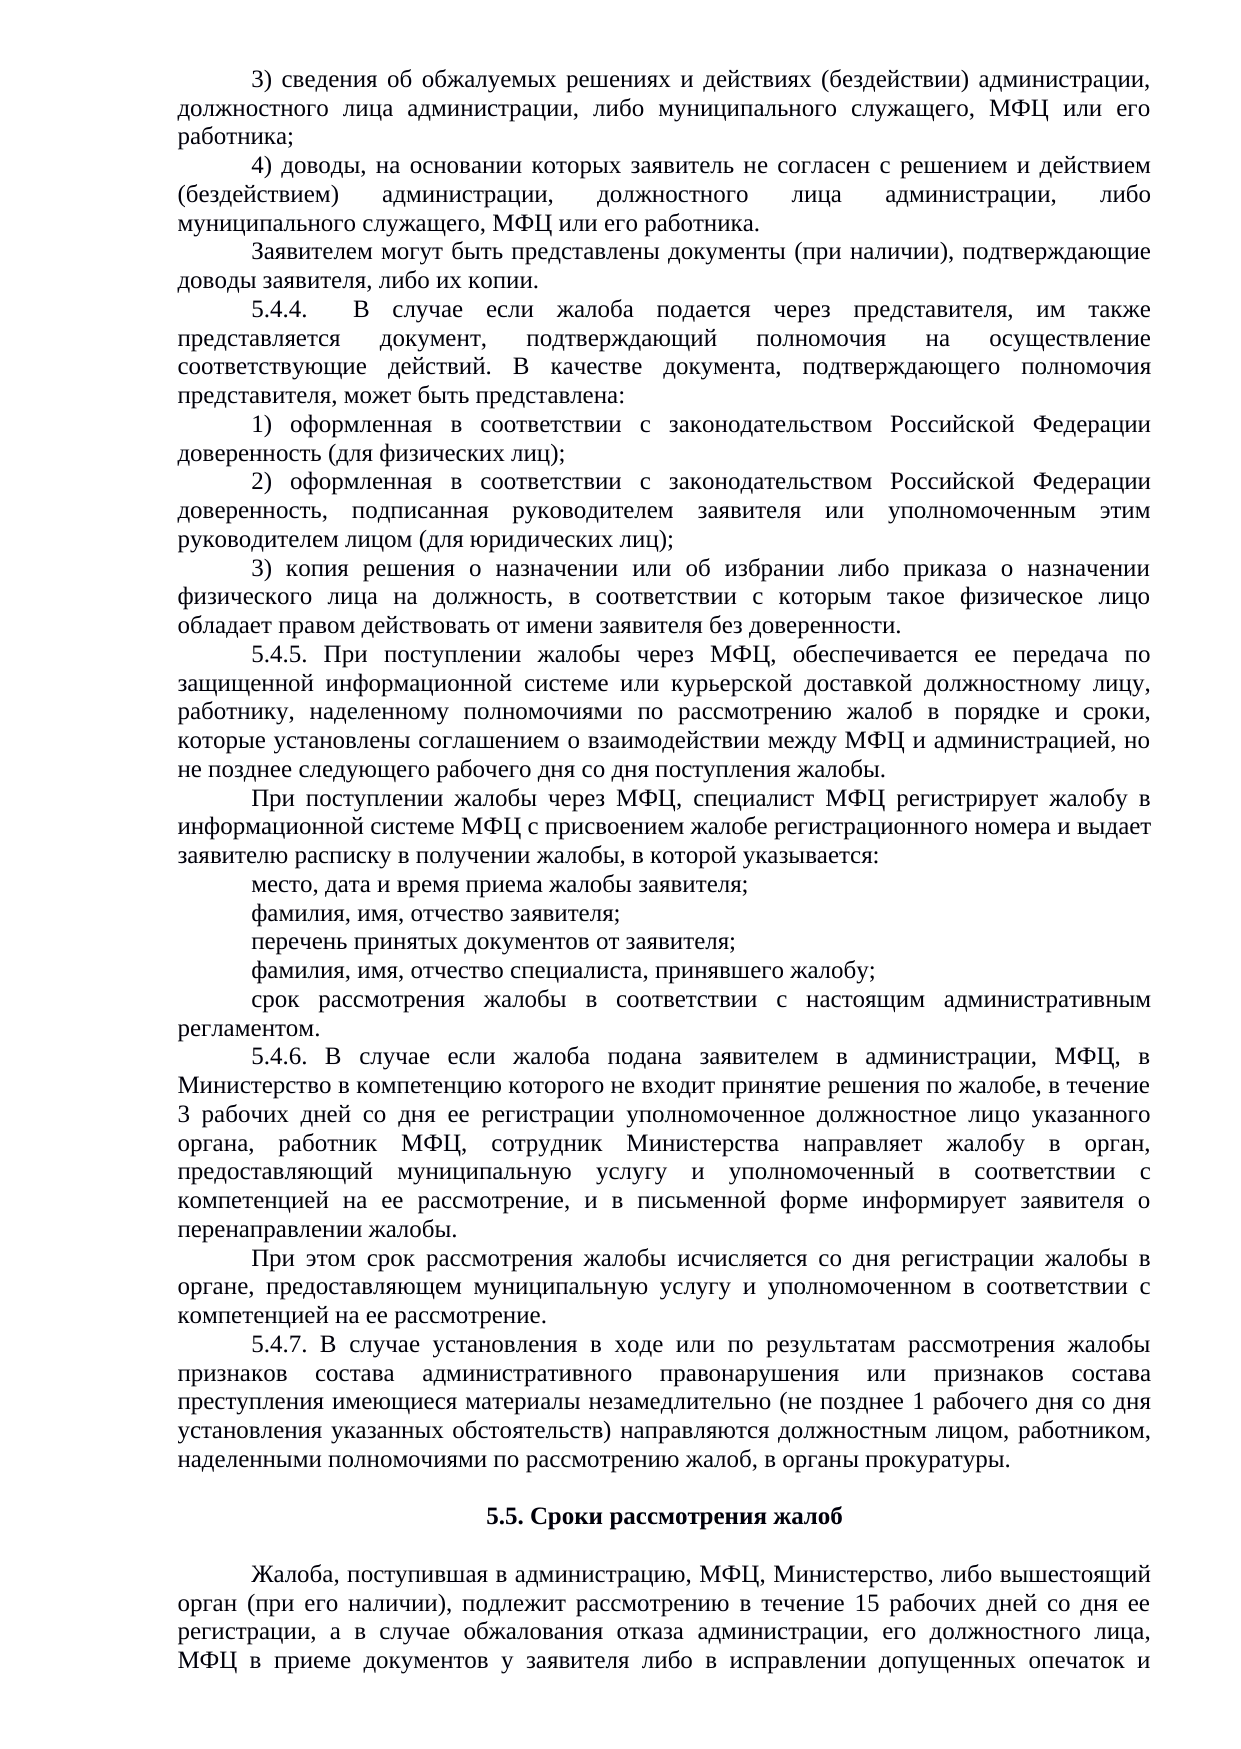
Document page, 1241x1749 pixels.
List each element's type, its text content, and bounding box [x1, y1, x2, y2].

text место, дата и время приема жалобы заявителя; [177, 869, 1152, 898]
text 2) оформленная в соответствии с законодательством Российской Федерации доверенность, подписанная руководителем заявителя или уполномоченным этим руководителем лицом (для юридических лиц); [177, 466, 1152, 553]
text 3) сведения об обжалуемых решениях и действиях (бездействии) администрации, должностного лица администрации, либо муниципального служащего, МФЦ или его работника; [177, 64, 1152, 150]
text 5.4.7. В случае установления в ходе или по результатам рассмотрения жалобы признаков состава административного правонарушения или признаков состава преступления имеющиеся материалы незамедлительно (не позднее 1 рабочего дня со дня установления указанных обстоятельств) направляются должностным лицом, работником, наделенными полномочиями по рассмотрению жалоб, в органы прокуратуры. [177, 1329, 1152, 1473]
text перечень принятых документов от заявителя; [177, 926, 1152, 955]
text 5.4.5. При поступлении жалобы через МФЦ, обеспечивается ее передача по защищенной информационной системе или курьерской доставкой должностному лицу, работнику, наделенному полномочиями по рассмотрению жалоб в порядке и сроки, которые установлены соглашением о взаимодействии между МФЦ и администрацией, но не позднее следующего рабочего дня со дня поступления жалобы. [177, 639, 1152, 783]
text 4) доводы, на основании которых заявитель не согласен с решением и действием (бездействием) администрации, должностного лица администрации, либо муниципального служащего, МФЦ или его работника. [177, 150, 1152, 236]
text При этом срок рассмотрения жалобы исчисляется со дня регистрации жалобы в органе, предоставляющем муниципальную услугу и уполномоченном в соответствии с компетенцией на ее рассмотрение. [177, 1243, 1152, 1329]
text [177, 1559, 1152, 1674]
text 3) копия решения о назначении или об избрании либо приказа о назначении физического лица на должность, в соответствии с которым такое физическое лицо обладает правом действовать от имени заявителя без доверенности. [177, 553, 1152, 639]
text фамилия, имя, отчество специалиста, принявшего жалобу; [177, 955, 1152, 984]
text фамилия, имя, отчество заявителя; [177, 898, 1152, 926]
text При поступлении жалобы через МФЦ, специалист МФЦ регистрирует жалобу в информационной системе МФЦ с присвоением жалобе регистрационного номера и выдает заявителю расписку в получении жалобы, в которой указывается: [177, 783, 1152, 869]
text 5.5. Сроки рассмотрения жалоб [177, 1501, 1152, 1530]
text 1) оформленная в соответствии с законодательством Российской Федерации доверенность (для физических лиц); [177, 409, 1152, 466]
text 5.4.4. В случае если жалоба подается через представителя, им также представляется документ, подтверждающий полномочия на осуществление соответствующие действий. В качестве документа, подтверждающего полномочия представителя, может быть представлена: [177, 294, 1152, 409]
text 5.4.6. В случае если жалоба подана заявителем в администрации, МФЦ, в Министерство в компетенцию которого не входит принятие решения по жалобе, в течение 3 рабочих дней со дня ее регистрации уполномоченное должностное лицо указанного органа, работник МФЦ, сотрудник Министерства направляет жалобу в орган, предоставляющий муниципальную услугу и уполномоченный в соответствии с компетенцией на ее рассмотрение, и в письменной форме информирует заявителя о перенаправлении жалобы. [177, 1041, 1152, 1243]
text срок рассмотрения жалобы в соответствии с настоящим административным регламентом. [177, 984, 1152, 1041]
text Заявителем могут быть представлены документы (при наличии), подтверждающие доводы заявителя, либо их копии. [177, 236, 1152, 294]
